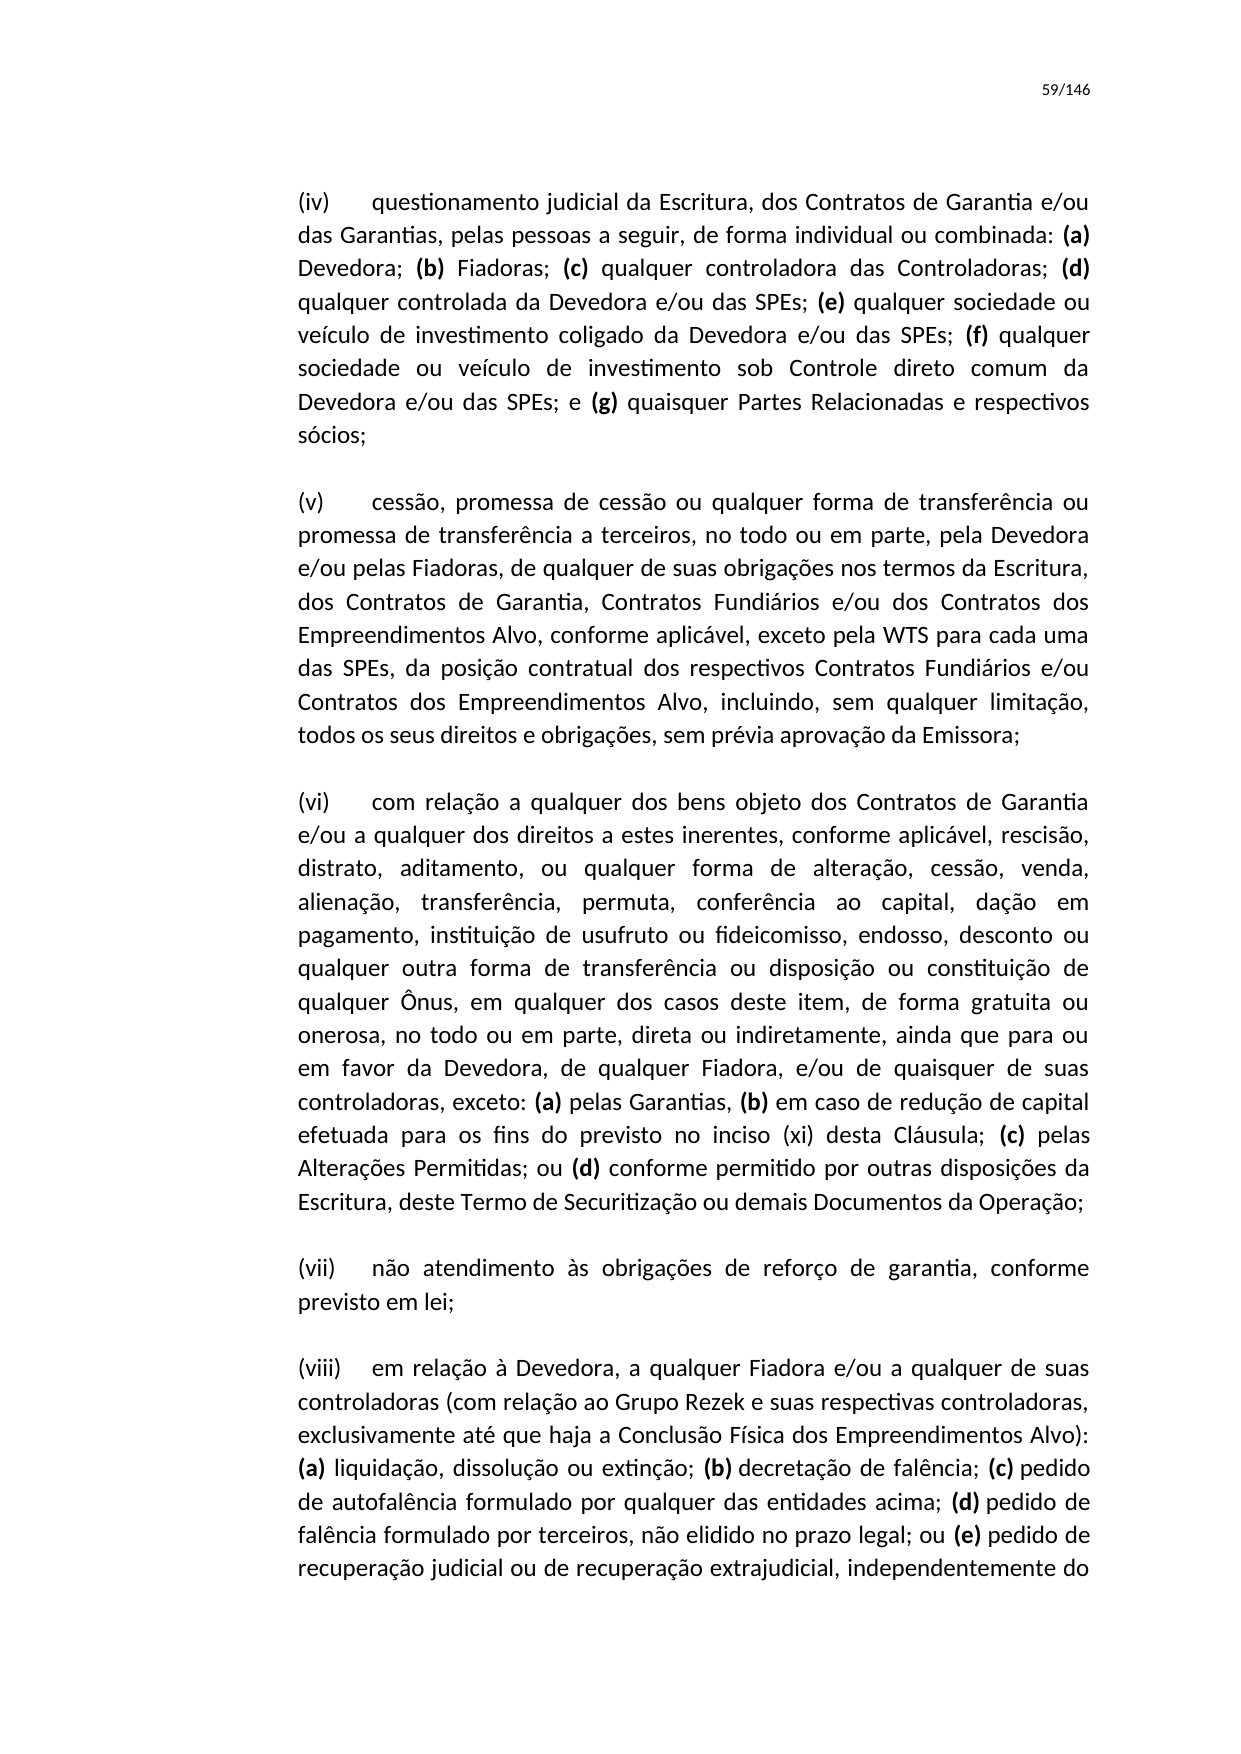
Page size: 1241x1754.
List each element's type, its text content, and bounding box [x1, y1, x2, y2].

list questionamento judicial da Escritura, dos Contratos de Garantia e/ou das Garantias, pelas pessoas a seguir, de forma individual ou combinada: (a) Devedora; (b) Fiadoras; (c) qualquer controladora das Controladoras; (d) qualquer controlada da Devedora e/ou das SPEs; (e) qualquer sociedade ou veículo de investimento coligado da Devedora e/ou das SPEs; (f) qualquer sociedade ou veículo de investimento sob Controle direto comum da Devedora e/ou das SPEs; e (g) quaisquer Partes Relacionadas e respectivos sócios; [298, 183, 1090, 450]
list não atendimento às obrigações de reforço de garantia, conforme previsto em lei; [298, 1250, 1090, 1317]
list cessão, promessa de cessão ou qualquer forma de transferência ou promessa de transferência a terceiros, no todo ou em parte, pela Devedora e/ou pelas Fiadoras, de qualquer de suas obrigações nos termos da Escritura, dos Contratos de Garantia, Contratos Fundiários e/ou dos Contratos dos Empreendimentos Alvo, conforme aplicável, exceto pela WTS para cada uma das SPEs, da posição contratual dos respectivos Contratos Fundiários e/ou Contratos dos Empreendimentos Alvo, incluindo, sem qualquer limitação, todos os seus direitos e obrigações, sem prévia aprovação da Emissora; [298, 483, 1090, 750]
list com relação a qualquer dos bens objeto dos Contratos de Garantia e/ou a qualquer dos direitos a estes inerentes, conforme aplicável, rescisão, distrato, aditamento, ou qualquer forma de alteração, cessão, venda, alienação, transferência, permuta, conferência ao capital, dação em pagamento, instituição de usufruto ou fideicomisso, endosso, desconto ou qualquer outra forma de transferência ou disposição ou constituição de qualquer Ônus, em qualquer dos casos deste item, de forma gratuita ou onerosa, no todo ou em parte, direta ou indiretamente, ainda que para ou em favor da Devedora, de qualquer Fiadora, e/ou de quaisquer de suas controladoras, exceto: (a) pelas Garantias, (b) em caso de redução de capital efetuada para os fins do previsto no inciso (xi) desta Cláusula; (c) pelas Alterações Permitidas; ou (d) conforme permitido por outras disposições da Escritura, deste Termo de Securitização ou demais Documentos da Operação; [298, 783, 1090, 1217]
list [298, 1350, 1090, 1583]
